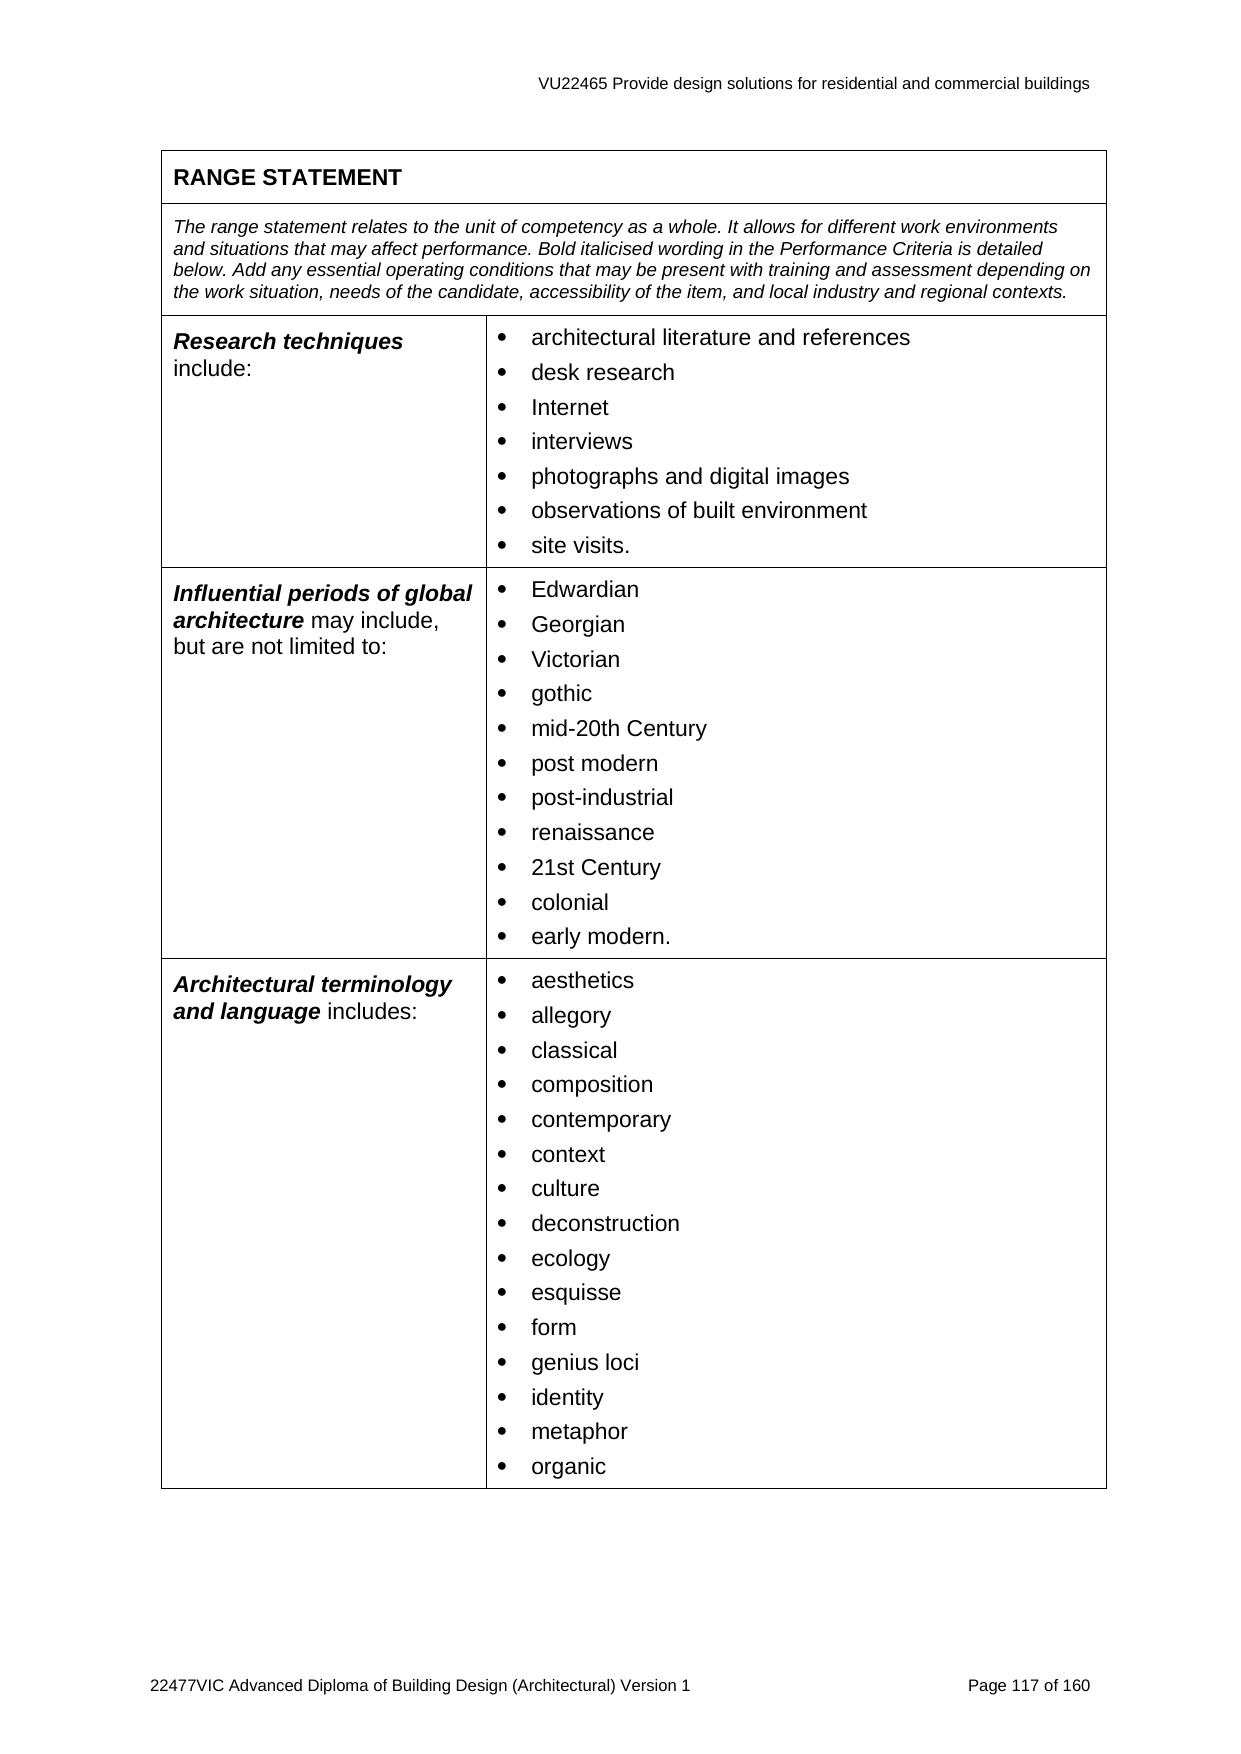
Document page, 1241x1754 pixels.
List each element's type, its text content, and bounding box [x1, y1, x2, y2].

table_cell architectural literature and references desk research Internet interviews photographs and digital images observations of built environment site visits. [487, 316, 1106, 567]
table_cell Edwardian Georgian Victorian gothic mid-20th Century post modern post-industrial renaissance 21st Century colonial early modern. [487, 568, 1106, 958]
table_cell The range statement relates to the unit of competency as a whole. It allows for different work environments and situations that may affect performance. Bold italicised wording in the Performance Criteria is detailed below. Add any essential operating conditions that may be present with training and assessment depending on the work situation, needs of the candidate, accessibility of the item, and local industry and regional contexts. [162, 204, 1106, 315]
table_cell Influential periods of global architecture may include, but are not limited to: [162, 568, 486, 958]
table_cell aesthetics allegory classical composition contemporary context culture deconstruction ecology esquisse form genius loci identity metaphor organic [487, 959, 1106, 1487]
table_cell Architectural terminology and language includes: [162, 959, 486, 1487]
table_header RANGE STATEMENT [162, 151, 1106, 202]
table_cell Research techniques include: [162, 316, 486, 567]
